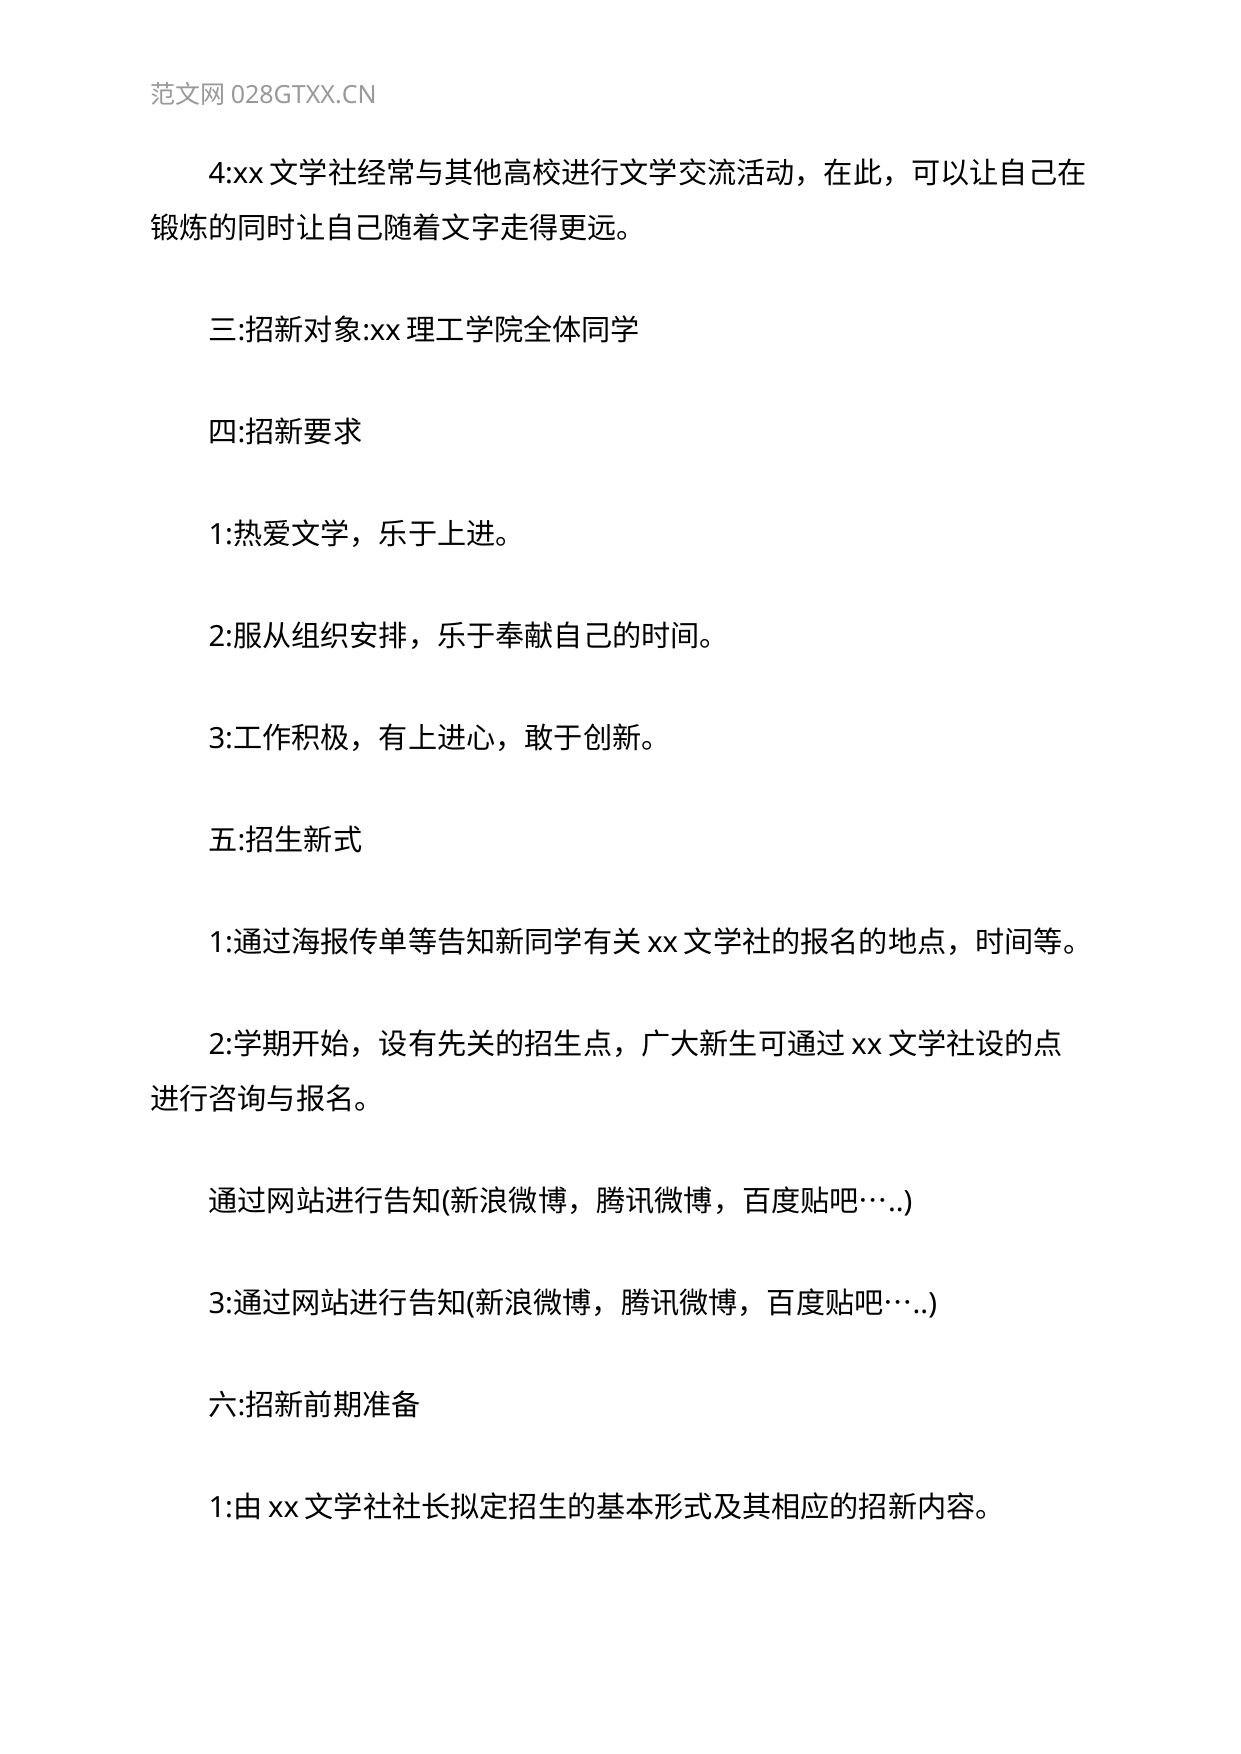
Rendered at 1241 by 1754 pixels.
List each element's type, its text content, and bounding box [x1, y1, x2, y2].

text 3:通过网站进行告知(新浪微博，腾讯微博，百度贴吧…..) [150, 1279, 1090, 1322]
text 四:招新要求 [150, 409, 1090, 451]
text 六:招新前期准备 [150, 1381, 1090, 1424]
text 五:招生新式 [150, 817, 1090, 859]
text 三:招新对象:xx理工学院全体同学 [150, 307, 1090, 349]
text 4:xx文学社经常与其他高校进行文学交流活动，在此，可以让自己在锻炼的同时让自己随着文字走得更远。 [150, 150, 1090, 247]
text 2:服从组织安排，乐于奉献自己的时间。 [150, 613, 1090, 655]
text 1:通过海报传单等告知新同学有关xx文学社的报名的地点，时间等。 [150, 919, 1090, 961]
text 通过网站进行告知(新浪微博，腾讯微博，百度贴吧…..) [150, 1177, 1090, 1220]
text 2:学期开始，设有先关的招生点，广大新生可通过xx文学社设的点进行咨询与报名。 [150, 1021, 1090, 1118]
text 1:热爱文学，乐于上进。 [150, 511, 1090, 553]
text 1:由xx文学社社长拟定招生的基本形式及其相应的招新内容。 [150, 1483, 1090, 1526]
text 3:工作积极，有上进心，敢于创新。 [150, 715, 1090, 757]
